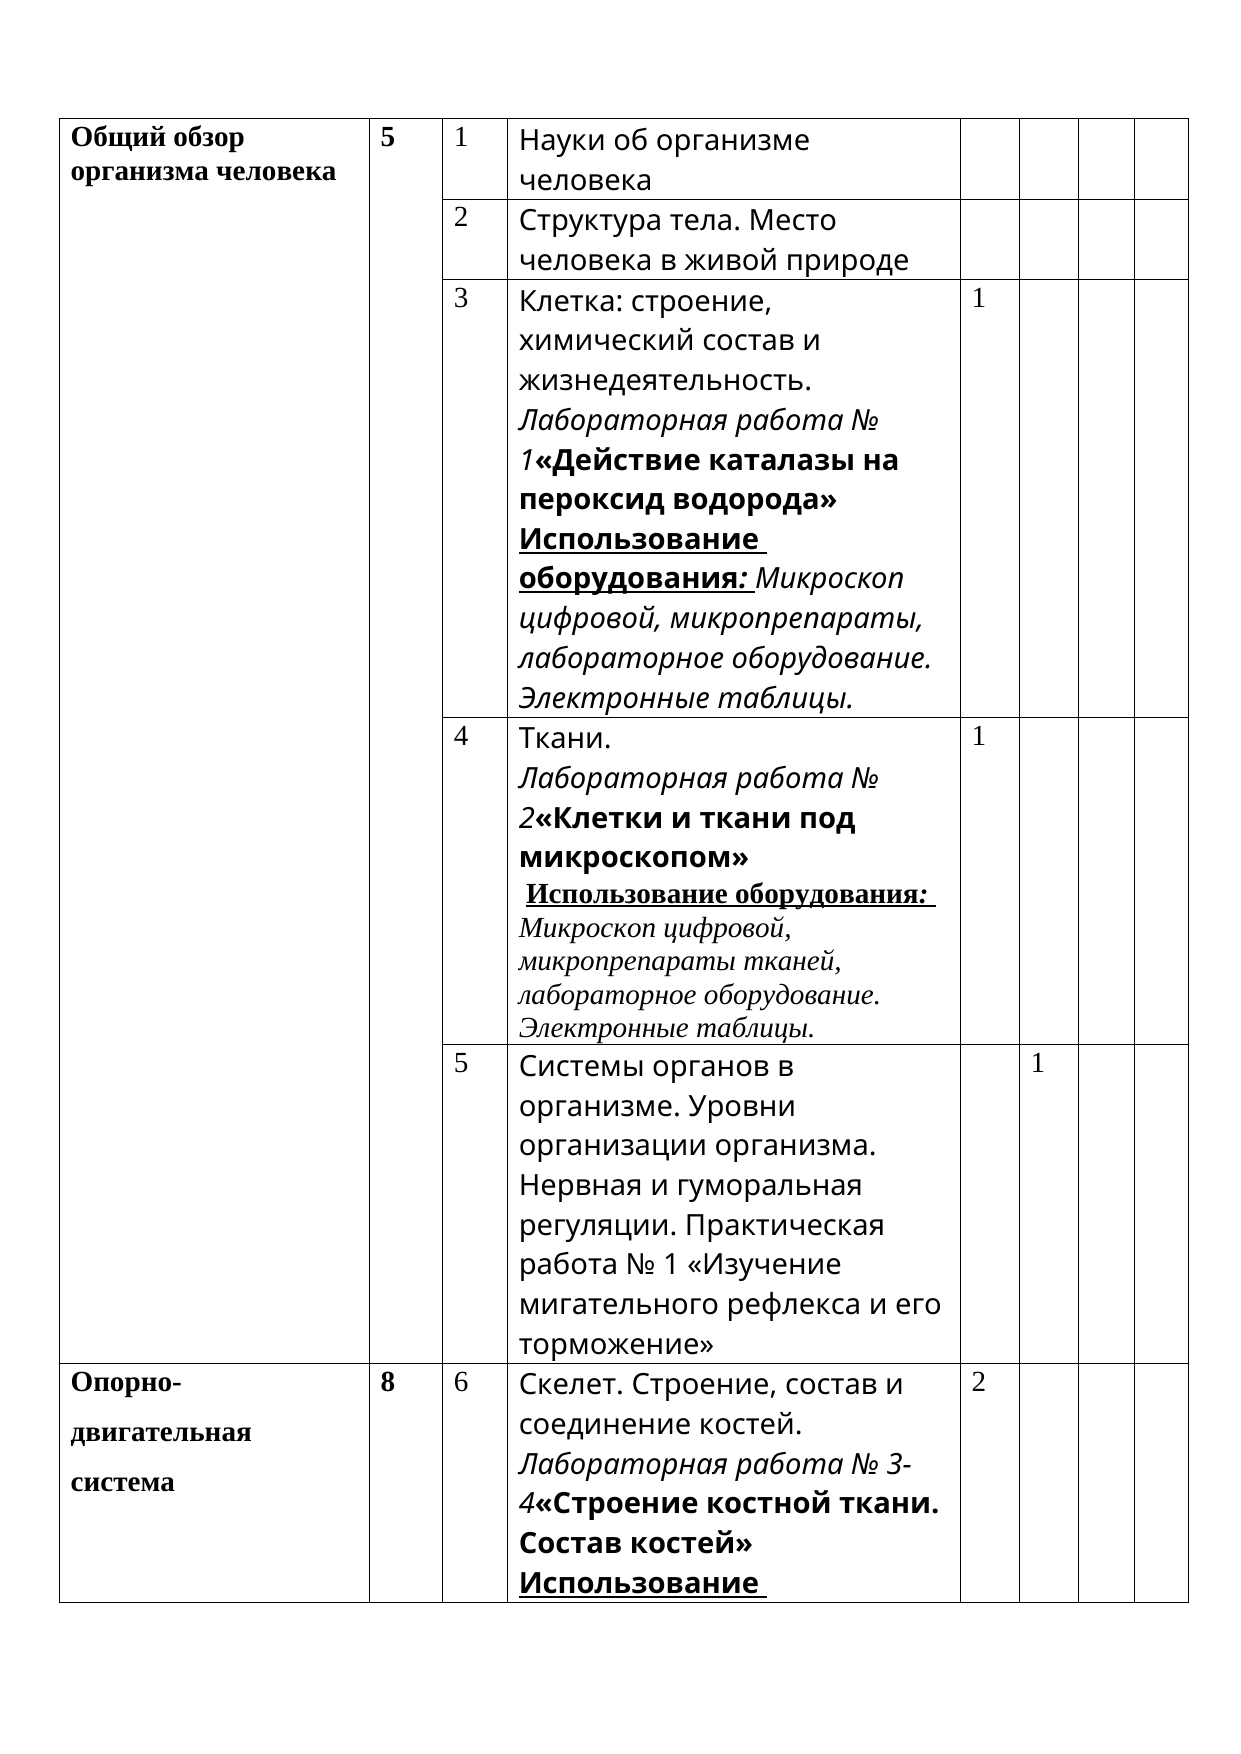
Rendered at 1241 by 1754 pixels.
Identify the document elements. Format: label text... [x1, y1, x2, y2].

table_cell Общий обзор организма человека [60, 119, 369, 1363]
table_cell 5 [370, 119, 442, 1363]
table_cell [1020, 1364, 1078, 1602]
table_cell 2 [443, 200, 507, 279]
table_cell [1135, 119, 1188, 198]
table_cell [1135, 718, 1188, 1044]
table_cell [1020, 280, 1078, 717]
table_cell 1 [1020, 1045, 1078, 1363]
table_cell [1079, 200, 1134, 279]
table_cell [60, 1364, 369, 1602]
table_cell [961, 200, 1019, 279]
table_cell [1135, 280, 1188, 717]
table_cell [1079, 1045, 1134, 1363]
table_cell Структура тела. Место человека в живой природе [837, 200, 960, 279]
table_cell Клетка: строение, химический состав и жизнедеятельность. Лабораторная работа № 1«Действие каталазы на пероксид водорода» Использование оборудования: Микроскоп цифровой, микропрепараты, лабораторное оборудование. Электронные таблицы. [508, 280, 960, 717]
table_cell [1079, 119, 1134, 198]
table_cell Ткани. Лабораторная работа № 2«Клетки и ткани под микроскопом» Использование оборудования: Микроскоп цифровой, микропрепараты тканей, лабораторное оборудование. Электронные таблицы. [508, 718, 960, 1044]
table_cell 2 [961, 1364, 1019, 1602]
table_cell [1020, 200, 1078, 279]
table_cell [1079, 1364, 1134, 1602]
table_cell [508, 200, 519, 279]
table_cell [961, 119, 1019, 198]
table_cell 1 [961, 718, 1019, 1044]
table_cell [1079, 718, 1134, 1044]
table_cell [1135, 200, 1188, 279]
table_cell [1020, 119, 1078, 198]
table_cell [1135, 1364, 1188, 1602]
table_cell Системы органов в организме. Уровни организации организма. Нервная и гуморальная регуляции. Практическая работа № 1 «Изучение мигательного рефлекса и его торможение» [508, 1045, 960, 1363]
table_cell 1 [443, 119, 507, 198]
table_cell [961, 1045, 1019, 1363]
table_cell [1135, 1045, 1188, 1363]
table_cell Науки об организме человека [652, 119, 960, 198]
table_cell 5 [443, 1045, 507, 1363]
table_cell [508, 1364, 960, 1602]
table_cell 6 [443, 1364, 507, 1602]
table_cell 3 [443, 280, 507, 717]
table_cell [1079, 280, 1134, 717]
table_cell [1020, 718, 1078, 1044]
table_cell 4 [443, 718, 507, 1044]
table_cell 1 [961, 280, 1019, 717]
table_cell 8 [370, 1364, 442, 1602]
